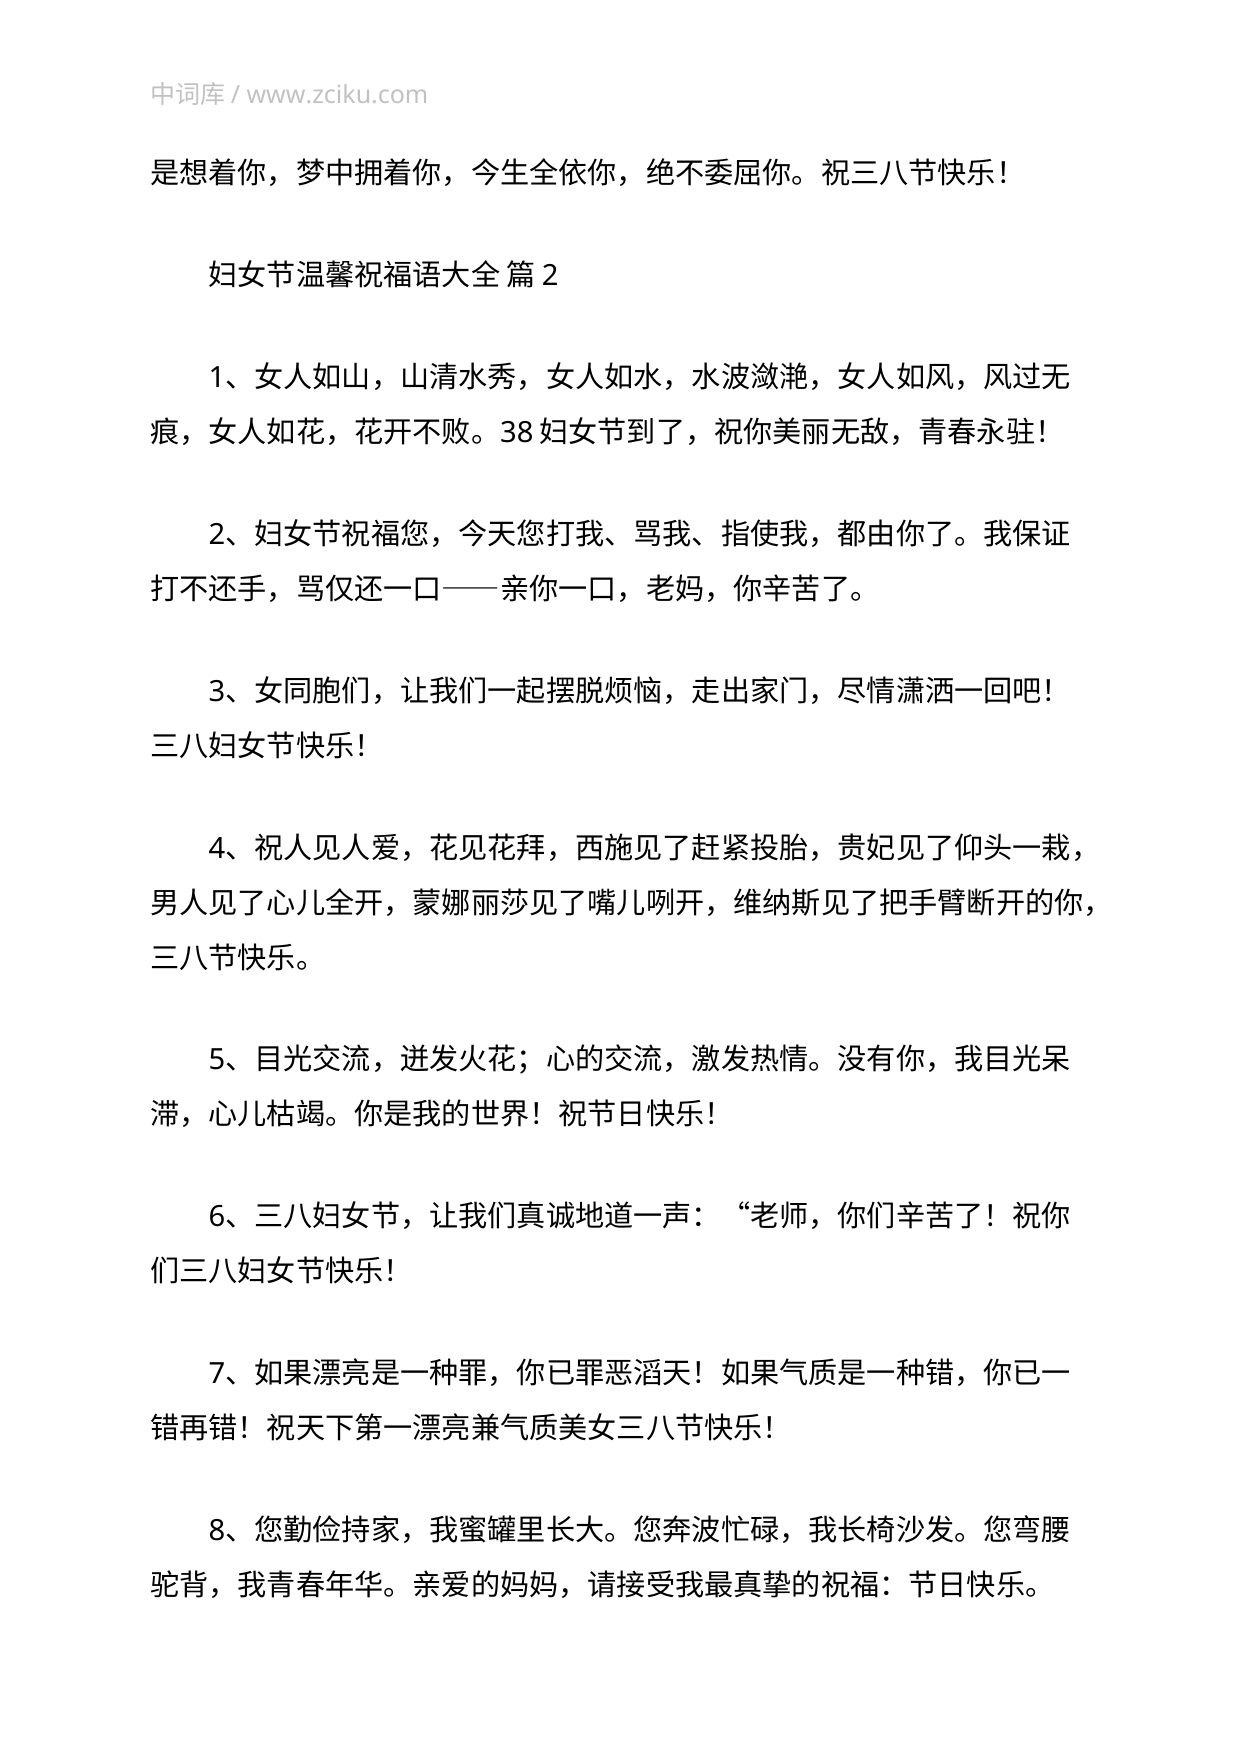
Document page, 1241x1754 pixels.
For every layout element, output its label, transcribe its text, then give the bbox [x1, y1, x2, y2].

text 5、目光交流，迸发火花；心的交流，激发热情。没有你，我目光呆滞，心儿枯竭。你是我的世界！祝节日快乐！ [150, 1036, 1090, 1133]
text 4、祝人见人爱，花见花拜，西施见了赶紧投胎，贵妃见了仰头一栽，男人见了心儿全开，蒙娜丽莎见了嘴儿咧开，维纳斯见了把手臂断开的你，三八节快乐。 [150, 824, 1090, 976]
text 7、如果漂亮是一种罪，你已罪恶滔天！如果气质是一种错，你已一错再错！祝天下第一漂亮兼气质美女三八节快乐！ [150, 1349, 1090, 1447]
text 1、女人如山，山清水秀，女人如水，水波潋滟，女人如风，风过无痕，女人如花，花开不败。38妇女节到了，祝你美丽无敌，青春永驻！ [150, 354, 1090, 451]
text 妇女节温馨祝福语大全 篇2 [150, 252, 1090, 294]
text 6、三八妇女节，让我们真诚地道一声：“老师，你们辛苦了！祝你们三八妇女节快乐！ [150, 1193, 1090, 1290]
text 8、您勤俭持家，我蜜罐里长大。您奔波忙碌，我长椅沙发。您弯腰驼背，我青春年华。亲爱的妈妈，请接受我最真挚的祝福：节日快乐。 [150, 1506, 1090, 1603]
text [150, 150, 1090, 192]
text 2、妇女节祝福您，今天您打我、骂我、指使我，都由你了。我保证打不还手，骂仅还一口——亲你一口，老妈，你辛苦了。 [150, 511, 1090, 608]
text 3、女同胞们，让我们一起摆脱烦恼，走出家门，尽情潇洒一回吧！三八妇女节快乐！ [150, 667, 1090, 765]
